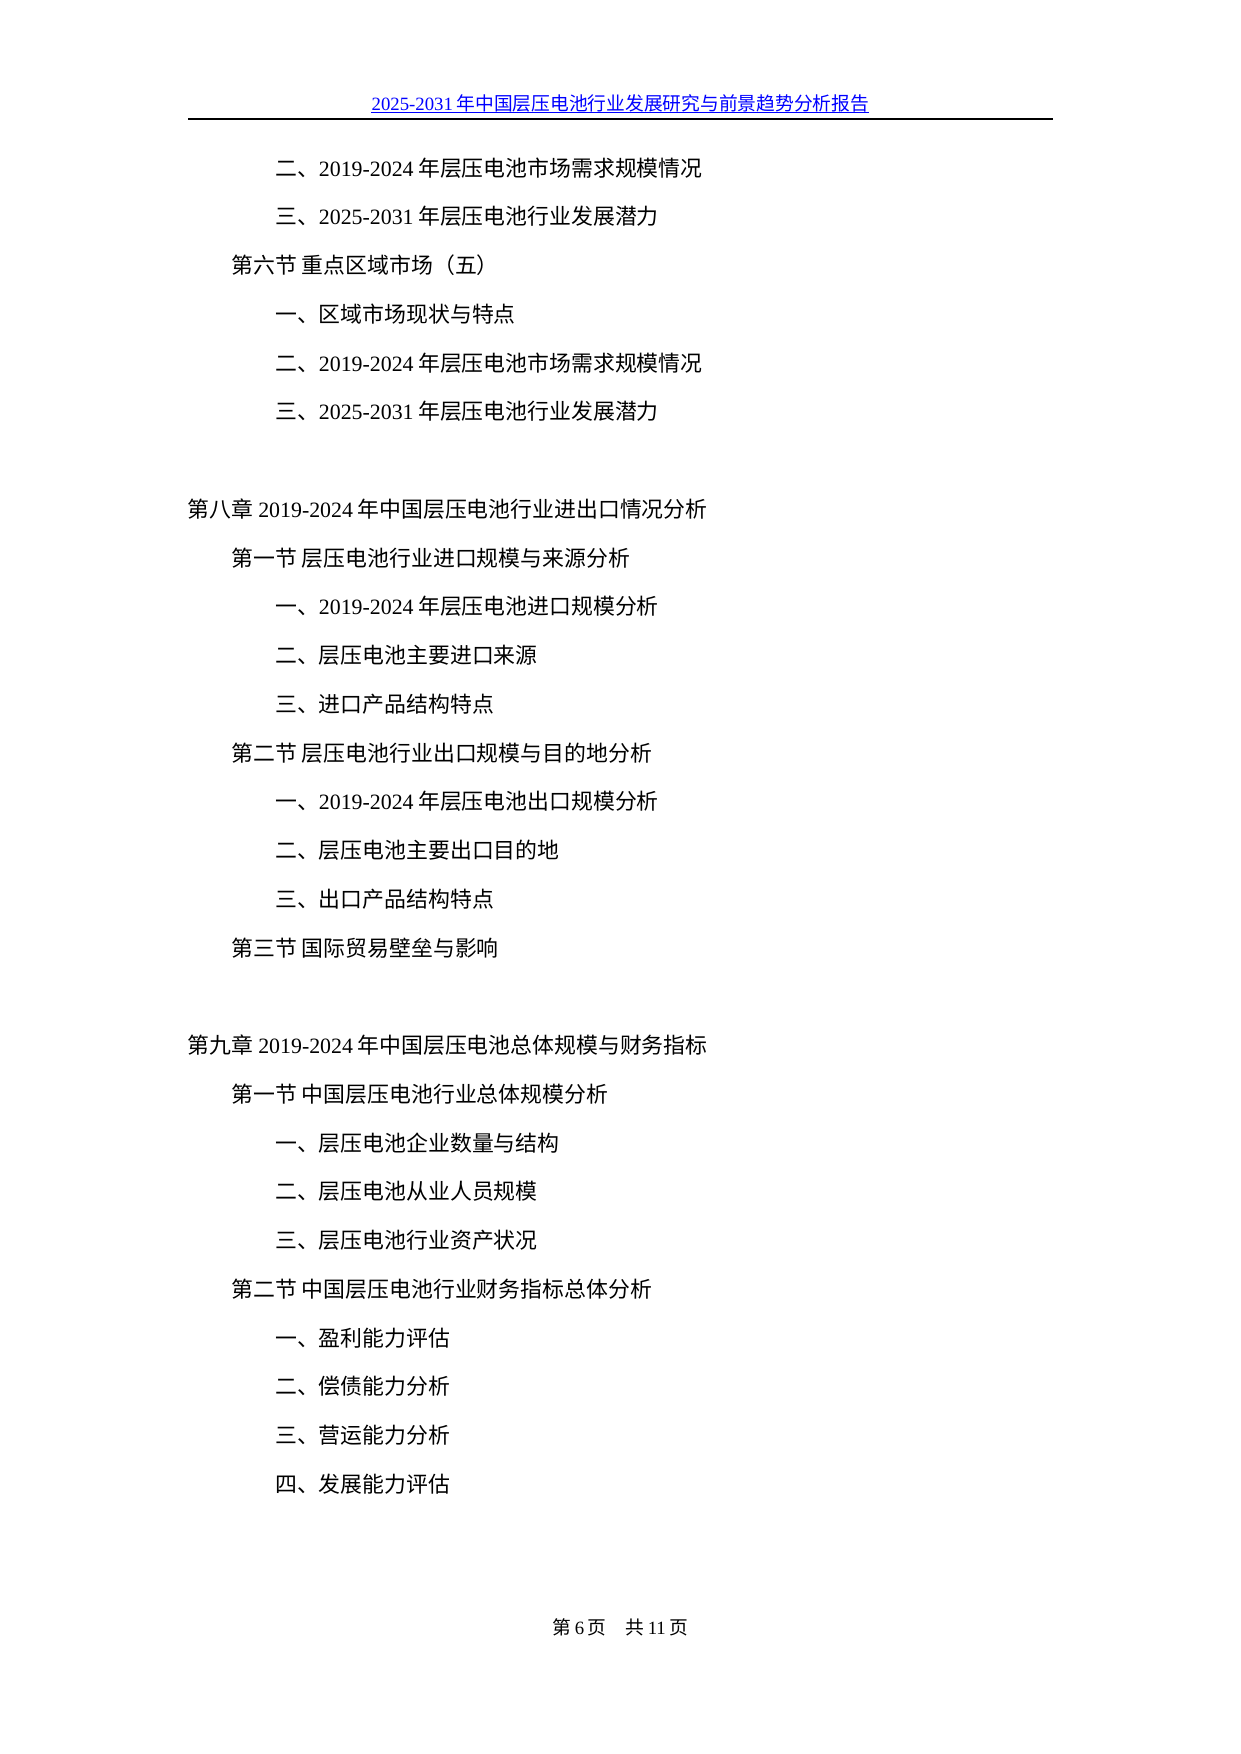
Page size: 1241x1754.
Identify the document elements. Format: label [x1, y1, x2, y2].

text [187, 150, 1053, 1499]
